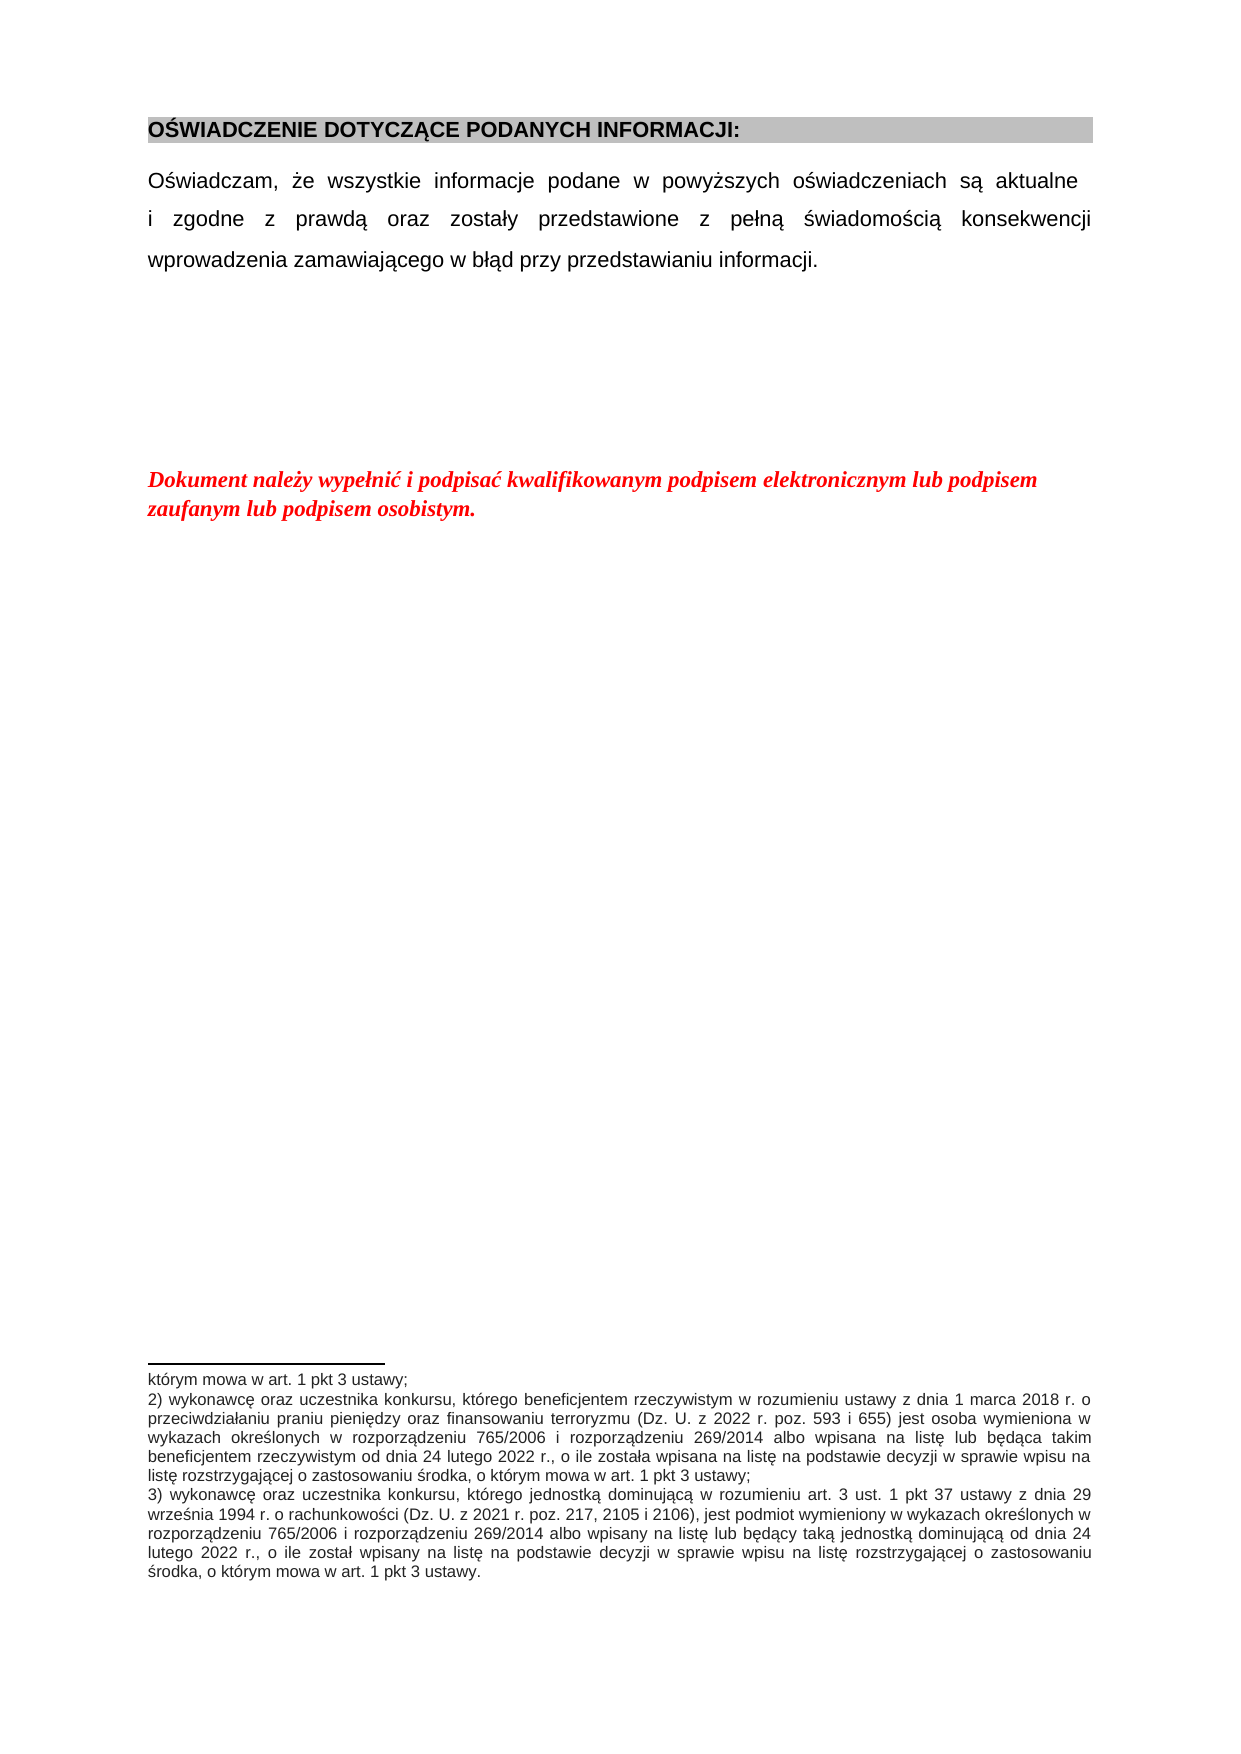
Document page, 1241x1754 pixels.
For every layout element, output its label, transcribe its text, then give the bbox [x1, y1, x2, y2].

text Dokument należy wypełnić i podpisać kwalifikowanym podpisem elektronicznym lub podpisem zaufanym lub podpisem osobistym. [148, 466, 1093, 522]
text OŚWIADCZENIE DOTYCZĄCE PODANYCH INFORMACJI: [148, 117, 1093, 143]
text Oświadczam, że wszystkie informacje podane w powyższych oświadczeniach są aktualne i zgodne z prawdą oraz zostały przedstawione z pełną świadomością konsekwencji wprowadzenia zamawiającego w błąd przy przedstawianiu informacji. [148, 168, 1093, 273]
